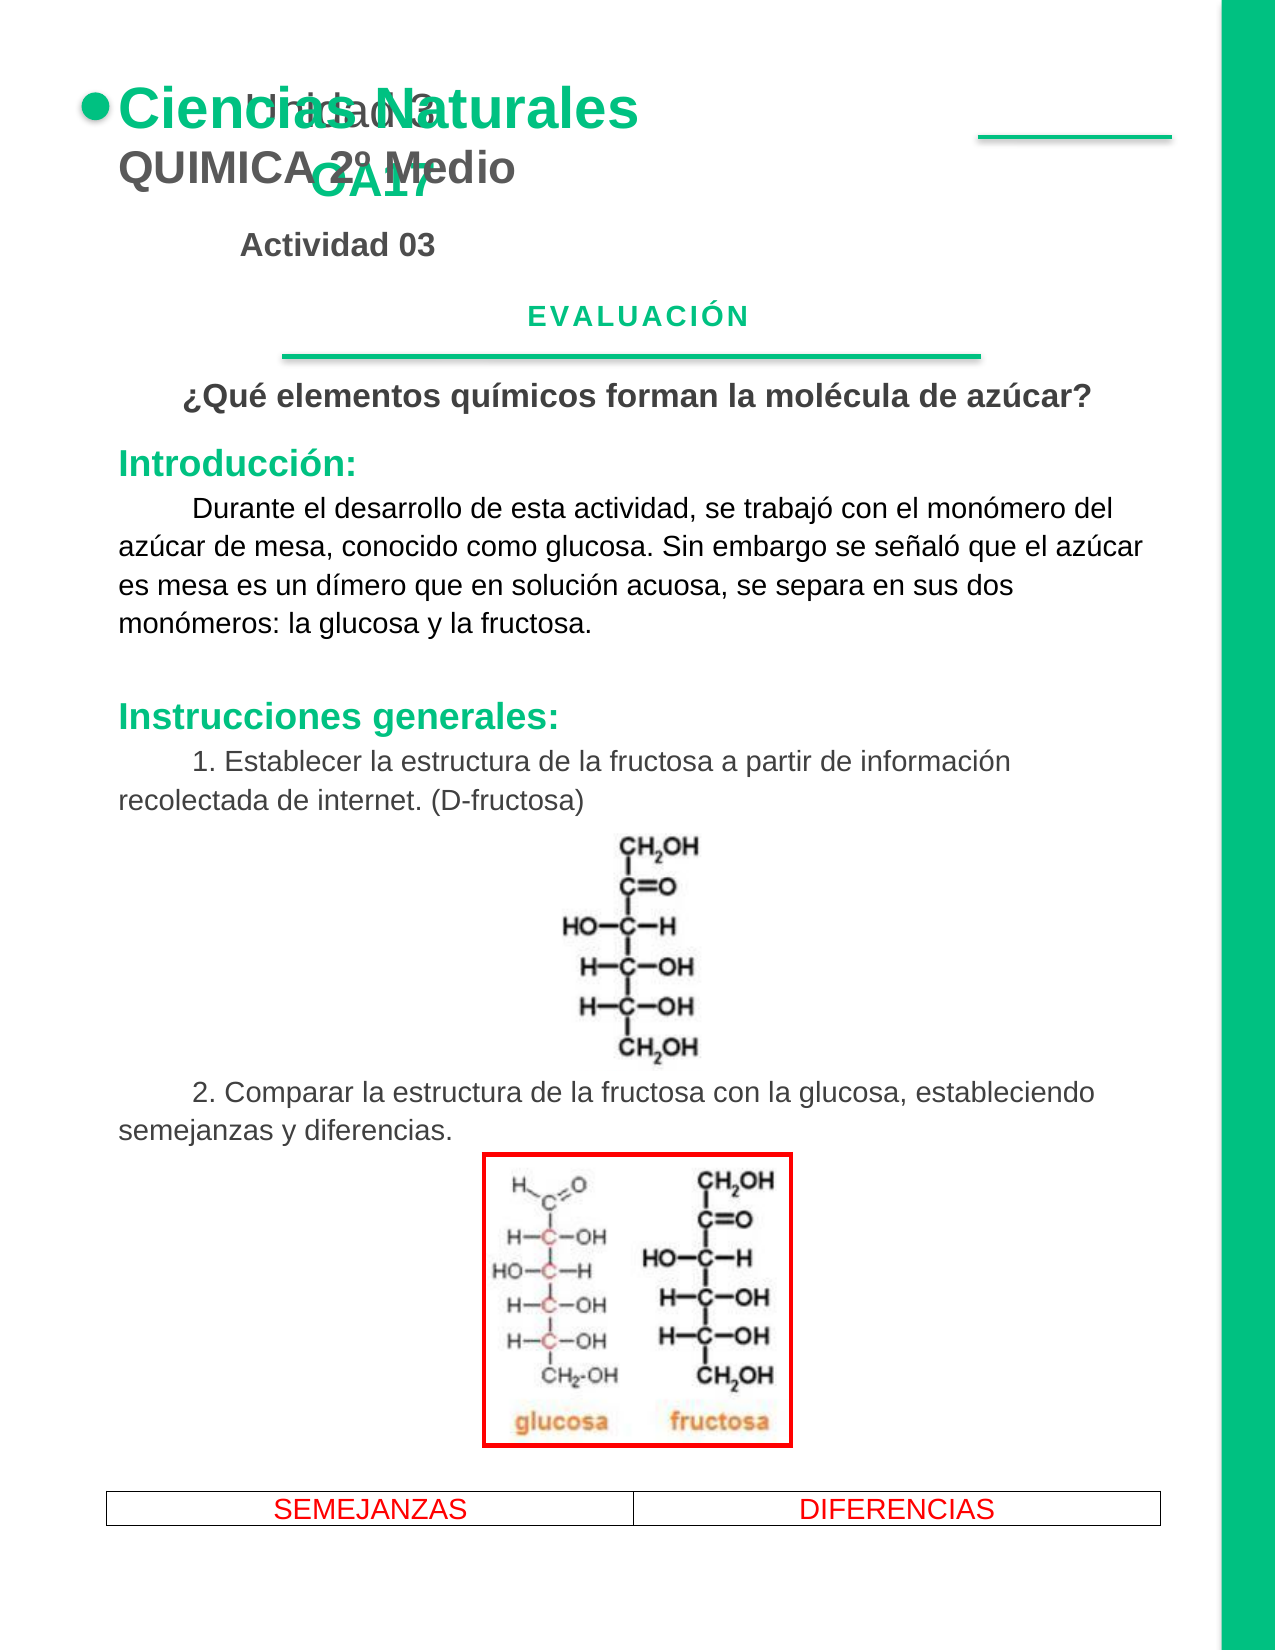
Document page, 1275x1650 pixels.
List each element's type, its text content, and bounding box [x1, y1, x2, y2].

text Durante el desarrollo de esta actividad, se trabajó con el monómero del azúcar de mesa, conocido como glucosa. Sin embargo se señaló que el azúcar es mesa es un dímero que en solución acuosa, se separa en sus dos monómeros: la glucosa y la fructosa. [118, 491, 1157, 640]
text Introducción: [118, 441, 1157, 484]
table_header SEMEJANZAS [107, 1492, 633, 1525]
picture [486, 1157, 789, 1443]
text EVALUACIÓN [118, 299, 1157, 333]
text 1. Establecer la estructura de la fructosa a partir de información recolectada de internet. (D-fructosa) [118, 744, 1157, 816]
table_header DIFERENCIAS [634, 1492, 1160, 1525]
text Instrucciones generales: [118, 694, 1157, 738]
text 2. Comparar la estructura de la fructosa con la glucosa, estableciendo semejanzas y diferencias. [118, 1075, 1157, 1147]
text ¿Qué elementos químicos forman la molécula de azúcar? [118, 376, 1157, 414]
picture [561, 821, 714, 1071]
